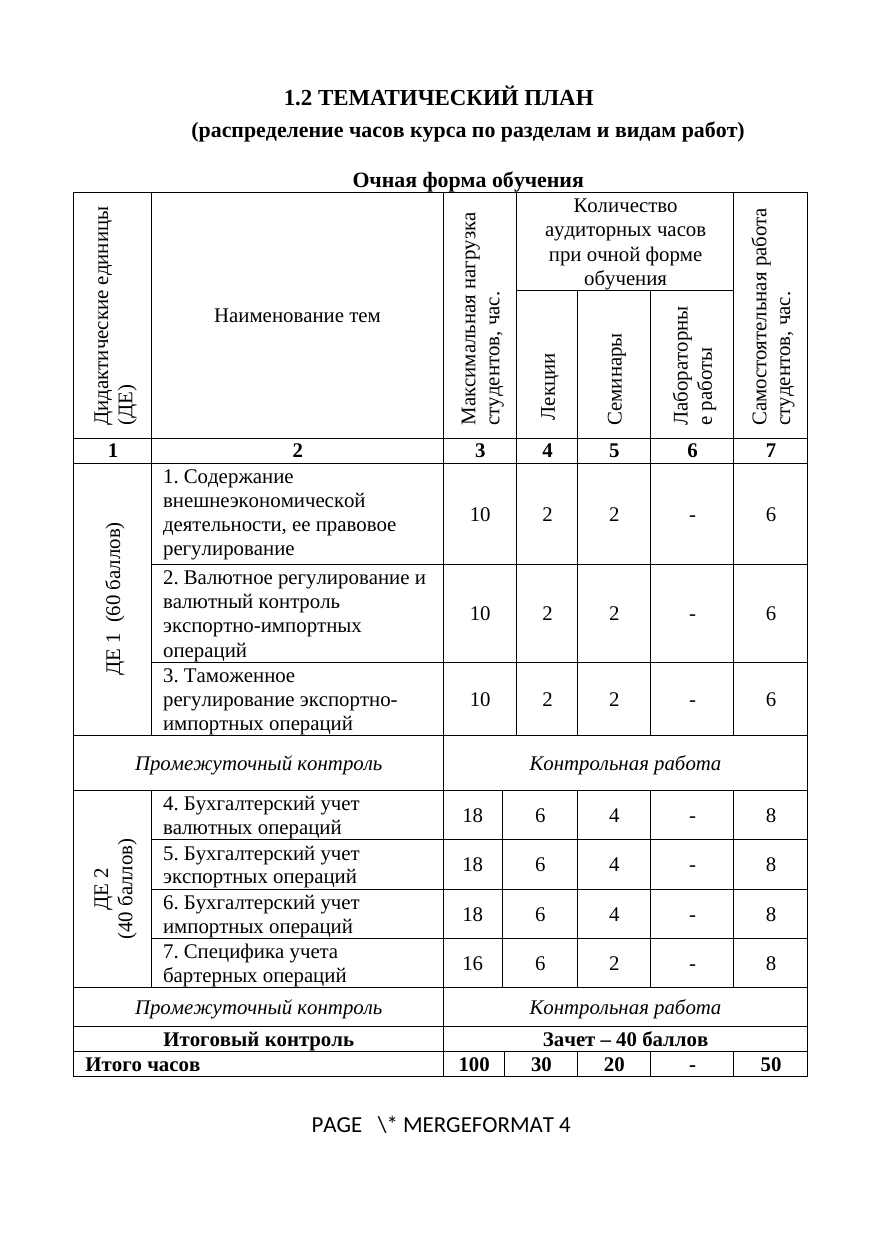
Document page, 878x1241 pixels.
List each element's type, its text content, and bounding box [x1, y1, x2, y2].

table_cell - [651, 939, 733, 987]
table_header Наименование тем [152, 193, 443, 437]
table_cell Лабораторные работы [651, 291, 733, 437]
table_cell - [651, 890, 733, 938]
table_cell - [651, 840, 733, 888]
table_cell ДЕ 1 (60 баллов) [74, 464, 151, 735]
table_cell 6 [734, 565, 807, 662]
table_cell 3 [444, 439, 516, 462]
table_cell 10 [444, 565, 516, 662]
table_cell 6 [503, 890, 577, 938]
table_cell 8 [734, 890, 807, 938]
table_cell 6 [734, 663, 807, 735]
table_cell Контрольная работа [444, 736, 807, 790]
table_cell 1 [74, 439, 151, 462]
table_cell 18 [444, 791, 502, 839]
table_header Дидактические единицы (ДЕ) [74, 193, 151, 437]
table_cell Контрольная работа [444, 988, 807, 1026]
table_cell Итоговый контроль [74, 1027, 443, 1051]
table_cell Зачет – 40 баллов [444, 1027, 807, 1051]
table_cell 10 [444, 464, 516, 564]
table_cell 2 [517, 565, 577, 662]
table_cell 2 [578, 939, 650, 987]
table_cell - [651, 663, 733, 735]
table_cell 50 [734, 1052, 807, 1076]
table_cell 6 [503, 939, 577, 987]
table_cell 1. Содержание внешнеэкономической деятельности, ее правовое регулирование [152, 464, 443, 564]
table_cell - [651, 565, 733, 662]
table_cell Лекции [517, 291, 577, 437]
table_cell 4. Бухгалтерский учет валютных операций [152, 791, 443, 839]
text Очная форма обучения [59, 167, 818, 192]
table_cell 20 [578, 1052, 650, 1076]
table_cell Промежуточный контроль [74, 988, 443, 1026]
table_cell 3. Таможенное регулирование экспортно-импортных операций [152, 663, 443, 735]
table_cell 7 [734, 439, 807, 462]
table_cell 4 [578, 791, 650, 839]
table_cell 6. Бухгалтерский учет импортных операций [152, 890, 443, 938]
table_cell 16 [444, 939, 502, 987]
table_cell 100 [444, 1052, 504, 1076]
table_cell - [651, 464, 733, 564]
table_cell 2. Валютное регулирование и валютный контроль экспортно-импортных операций [152, 565, 443, 662]
table_header Количество аудиторных часов при очной форме обучения [517, 193, 733, 289]
subtitle 1.2 ТЕМАТИЧЕСКИЙ ПЛАН [59, 84, 818, 110]
table_cell 5 [578, 439, 650, 462]
table_cell ДЕ 2 (40 баллов) [74, 791, 151, 987]
table_cell 4 [578, 840, 650, 888]
table_cell Итого часов [74, 1052, 443, 1076]
table_cell 6 [651, 439, 733, 462]
table_cell 2 [578, 565, 650, 662]
table_cell 2 [578, 663, 650, 735]
table_cell 2 [517, 464, 577, 564]
table_header Самостоятельная работа студентов, час. [734, 193, 807, 437]
table_cell 6 [734, 464, 807, 564]
table_cell Промежуточный контроль [74, 736, 443, 790]
table_cell 4 [578, 890, 650, 938]
table_cell 5. Бухгалтерский учет экспортных операций [152, 840, 443, 888]
table_cell 7. Специфика учета бартерных операций [152, 939, 443, 987]
table_cell 6 [503, 840, 577, 888]
table_cell 4 [517, 439, 577, 462]
table_cell 2 [517, 663, 577, 735]
table_cell 8 [734, 939, 807, 987]
table_cell - [651, 1052, 733, 1076]
text (распределение часов курса по разделам и видам работ) [59, 117, 818, 142]
table_cell - [651, 791, 733, 839]
table_cell 8 [734, 840, 807, 888]
table_cell 18 [444, 890, 502, 938]
table_cell 2 [578, 464, 650, 564]
table_cell Семинары [578, 291, 650, 437]
table_header Максимальная нагрузка студентов, час. [444, 193, 516, 437]
table_cell 8 [734, 791, 807, 839]
table_cell 30 [505, 1052, 577, 1076]
table_cell 18 [444, 840, 502, 888]
table_cell 10 [444, 663, 516, 735]
table_cell 6 [503, 791, 577, 839]
table_cell 2 [152, 439, 443, 462]
